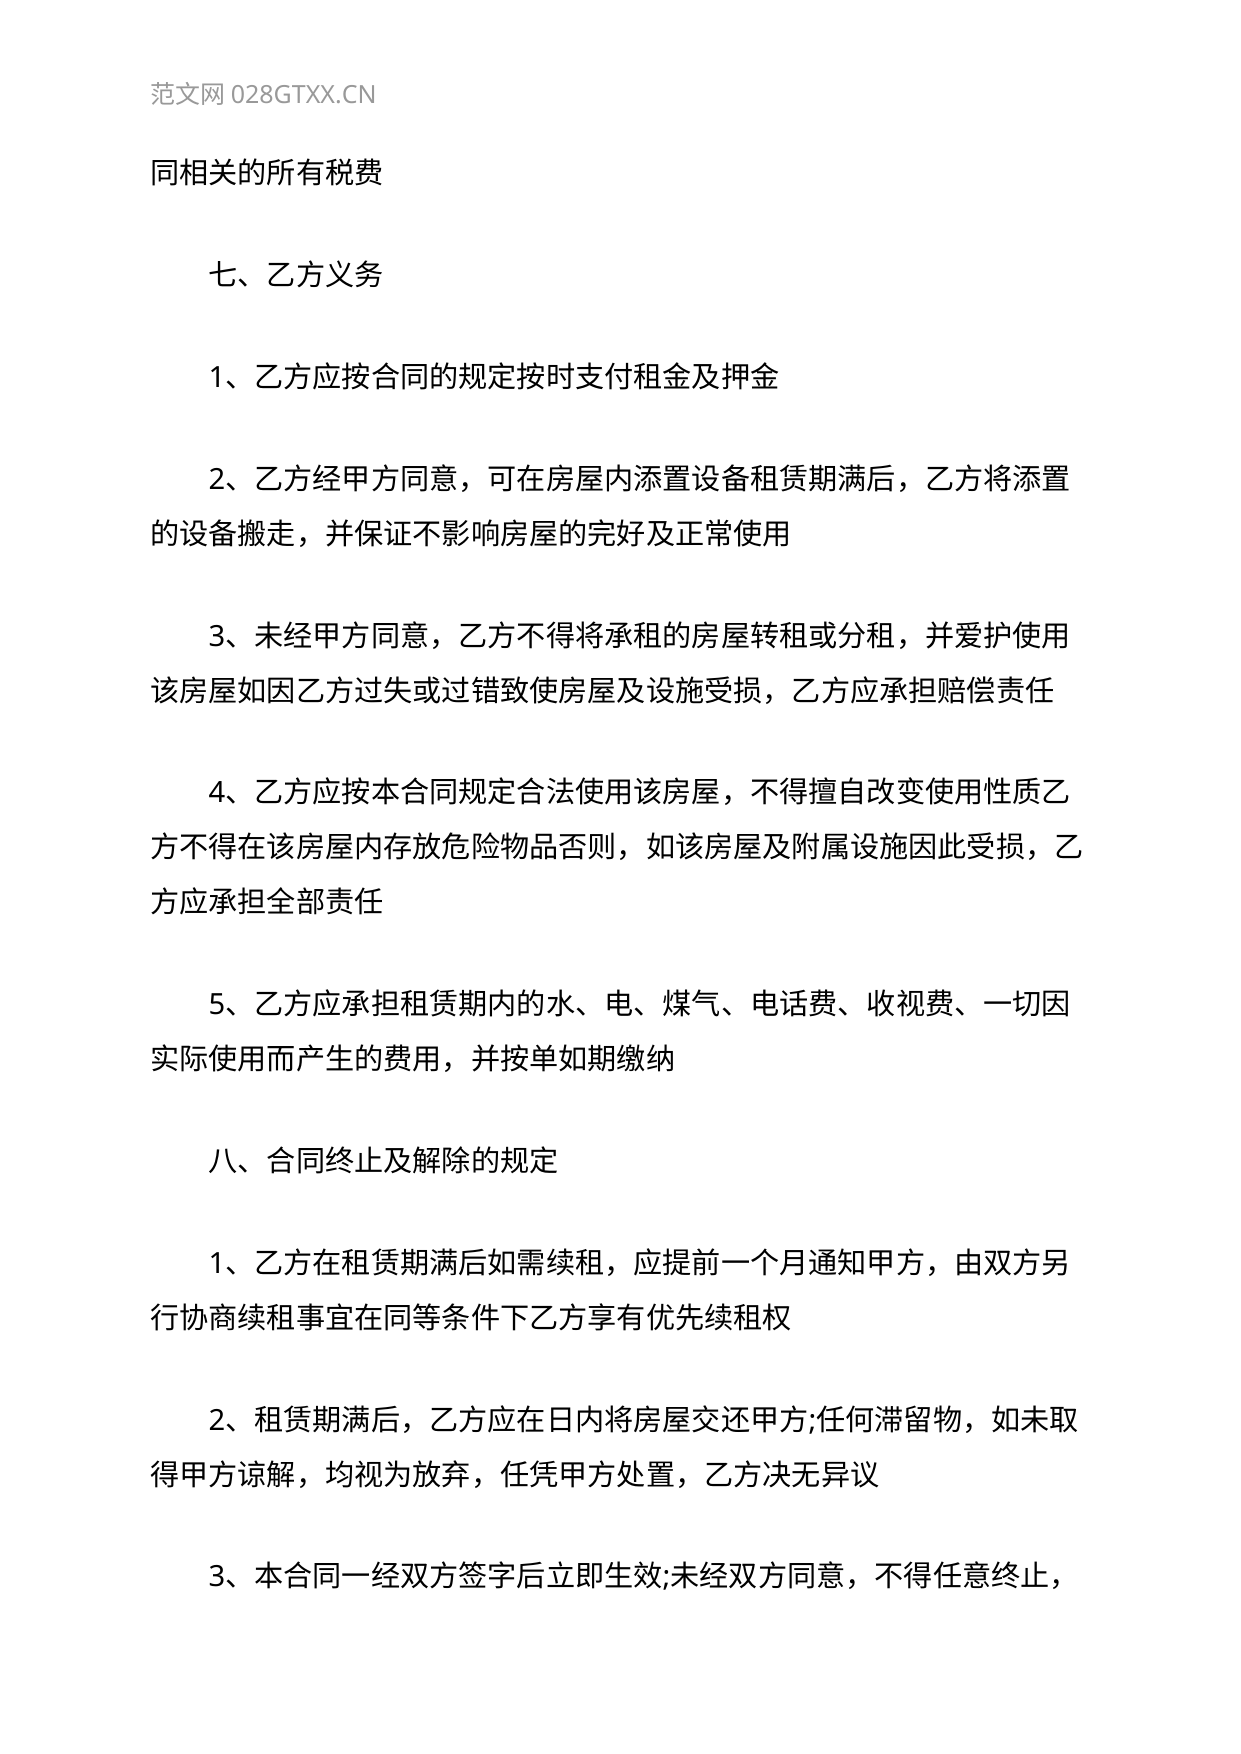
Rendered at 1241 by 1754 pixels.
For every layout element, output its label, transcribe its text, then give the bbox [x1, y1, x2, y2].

text 1、乙方应按合同的规定按时支付租金及押金 [150, 353, 1090, 396]
text 5、乙方应承担租赁期内的水、电、煤气、电话费、收视费、一切因实际使用而产生的费用，并按单如期缴纳 [150, 981, 1090, 1078]
text 1、乙方在租赁期满后如需续租，应提前一个月通知甲方，由双方另行协商续租事宜在同等条件下乙方享有优先续租权 [150, 1239, 1090, 1337]
text 4、乙方应按本合同规定合法使用该房屋，不得擅自改变使用性质乙方不得在该房屋内存放危险物品否则，如该房屋及附属设施因此受损，乙方应承担全部责任 [150, 769, 1090, 921]
text 七、乙方义务 [150, 252, 1090, 294]
text 八、合同终止及解除的规定 [150, 1137, 1090, 1180]
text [150, 150, 1090, 192]
text 3、未经甲方同意，乙方不得将承租的房屋转租或分租，并爱护使用该房屋如因乙方过失或过错致使房屋及设施受损，乙方应承担赔偿责任 [150, 612, 1090, 709]
text 2、租赁期满后，乙方应在日内将房屋交还甲方;任何滞留物，如未取得甲方谅解，均视为放弃，任凭甲方处置，乙方决无异议 [150, 1396, 1090, 1493]
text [150, 1553, 1090, 1595]
text 2、乙方经甲方同意，可在房屋内添置设备租赁期满后，乙方将添置的设备搬走，并保证不影响房屋的完好及正常使用 [150, 456, 1090, 553]
